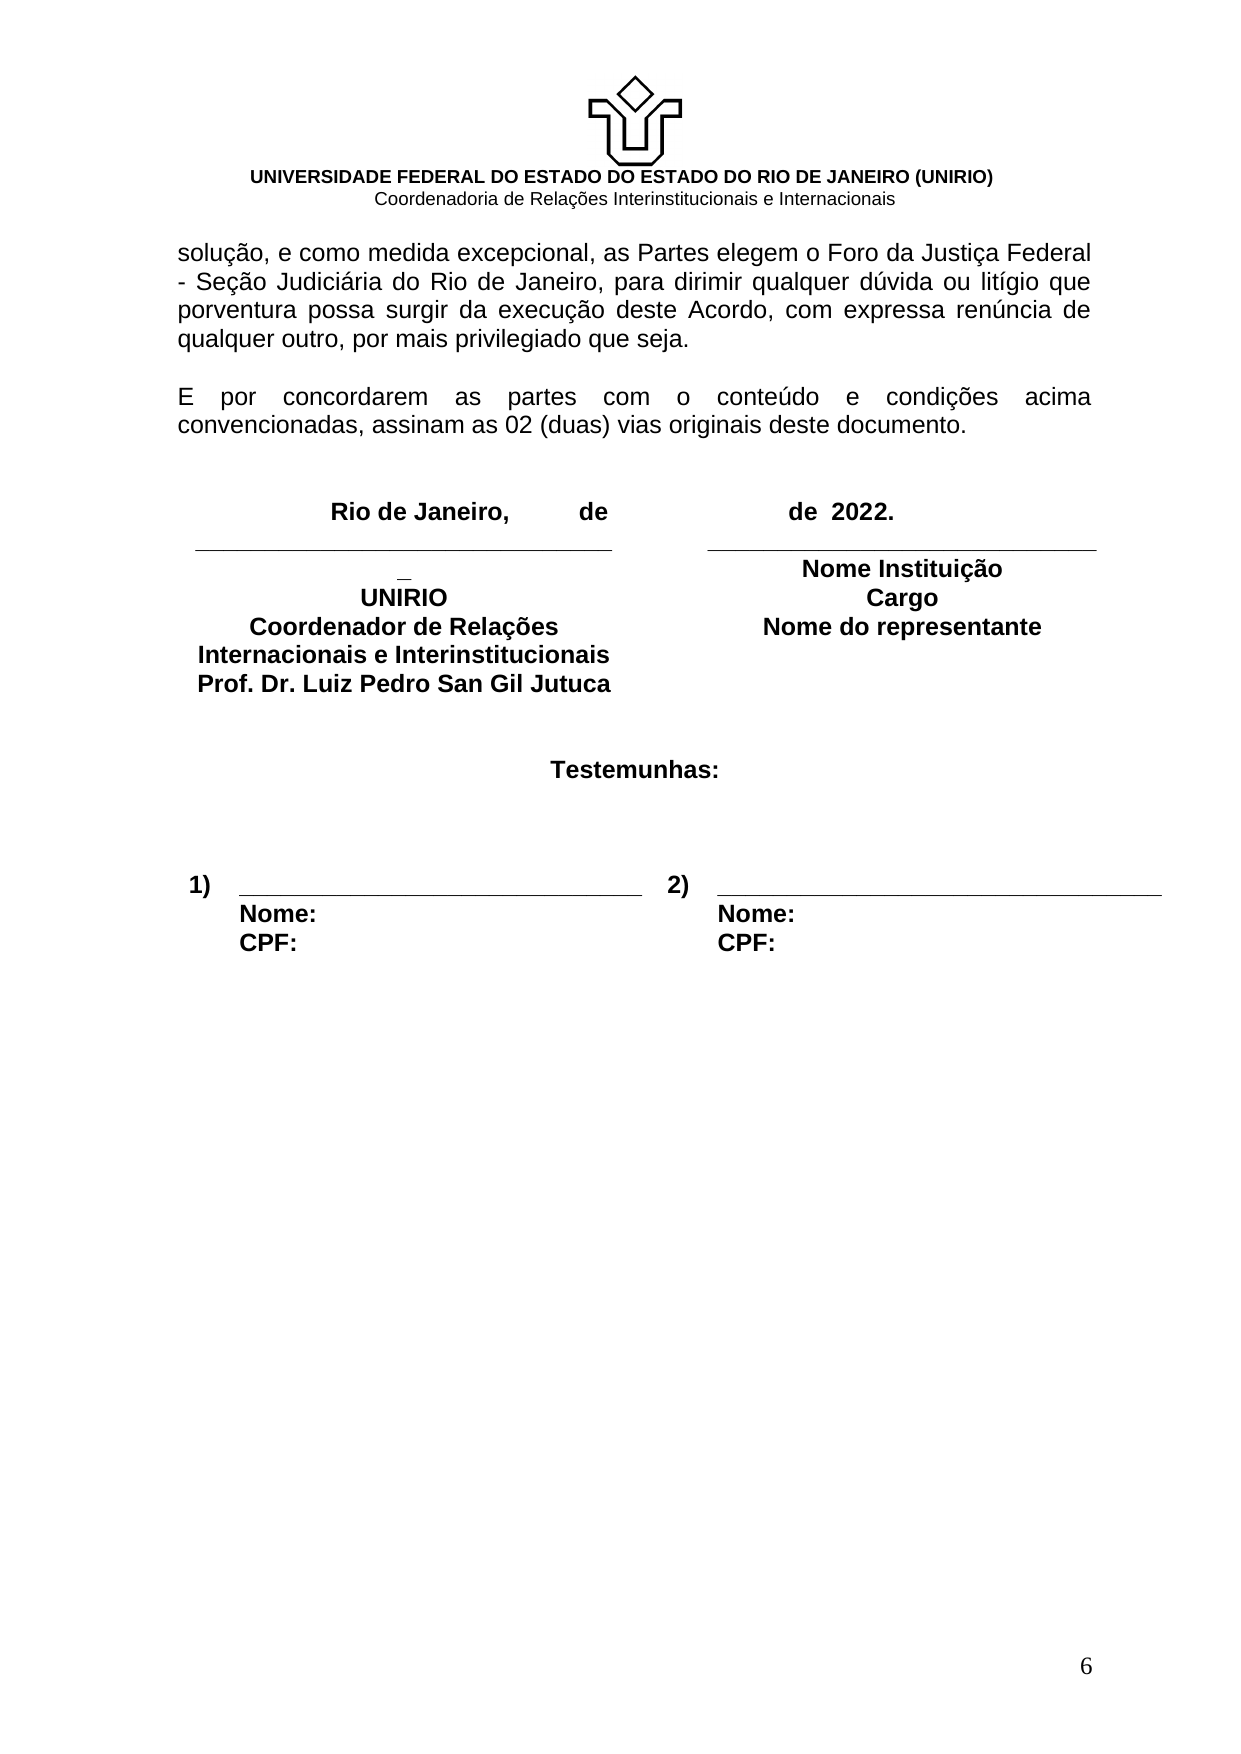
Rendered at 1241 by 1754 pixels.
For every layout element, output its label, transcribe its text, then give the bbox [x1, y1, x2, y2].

table_header ____________________________ Nome Instituição Cargo Nome do representante [631, 525, 1174, 698]
table_header 2) [656, 870, 706, 957]
text E por concordarem as partes com o conteúdo e condições acima convencionadas, assinam as 02 (duas) vias originais deste documento. [177, 382, 1092, 439]
text Testemunhas: [177, 755, 1092, 784]
table_header ________________________________ Nome: CPF: [706, 870, 1174, 957]
table_header _____________________________ Nome: CPF: [228, 870, 656, 957]
table_header 1) [177, 870, 228, 957]
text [177, 238, 1092, 353]
table_header _______________________________ UNIRIO Coordenador de Relações Internacionais e Interinstitucionais Prof. Dr. Luiz Pedro San Gil Jutuca [177, 525, 631, 698]
text Rio de Janeiro, de de 2022. [121, 497, 1104, 525]
